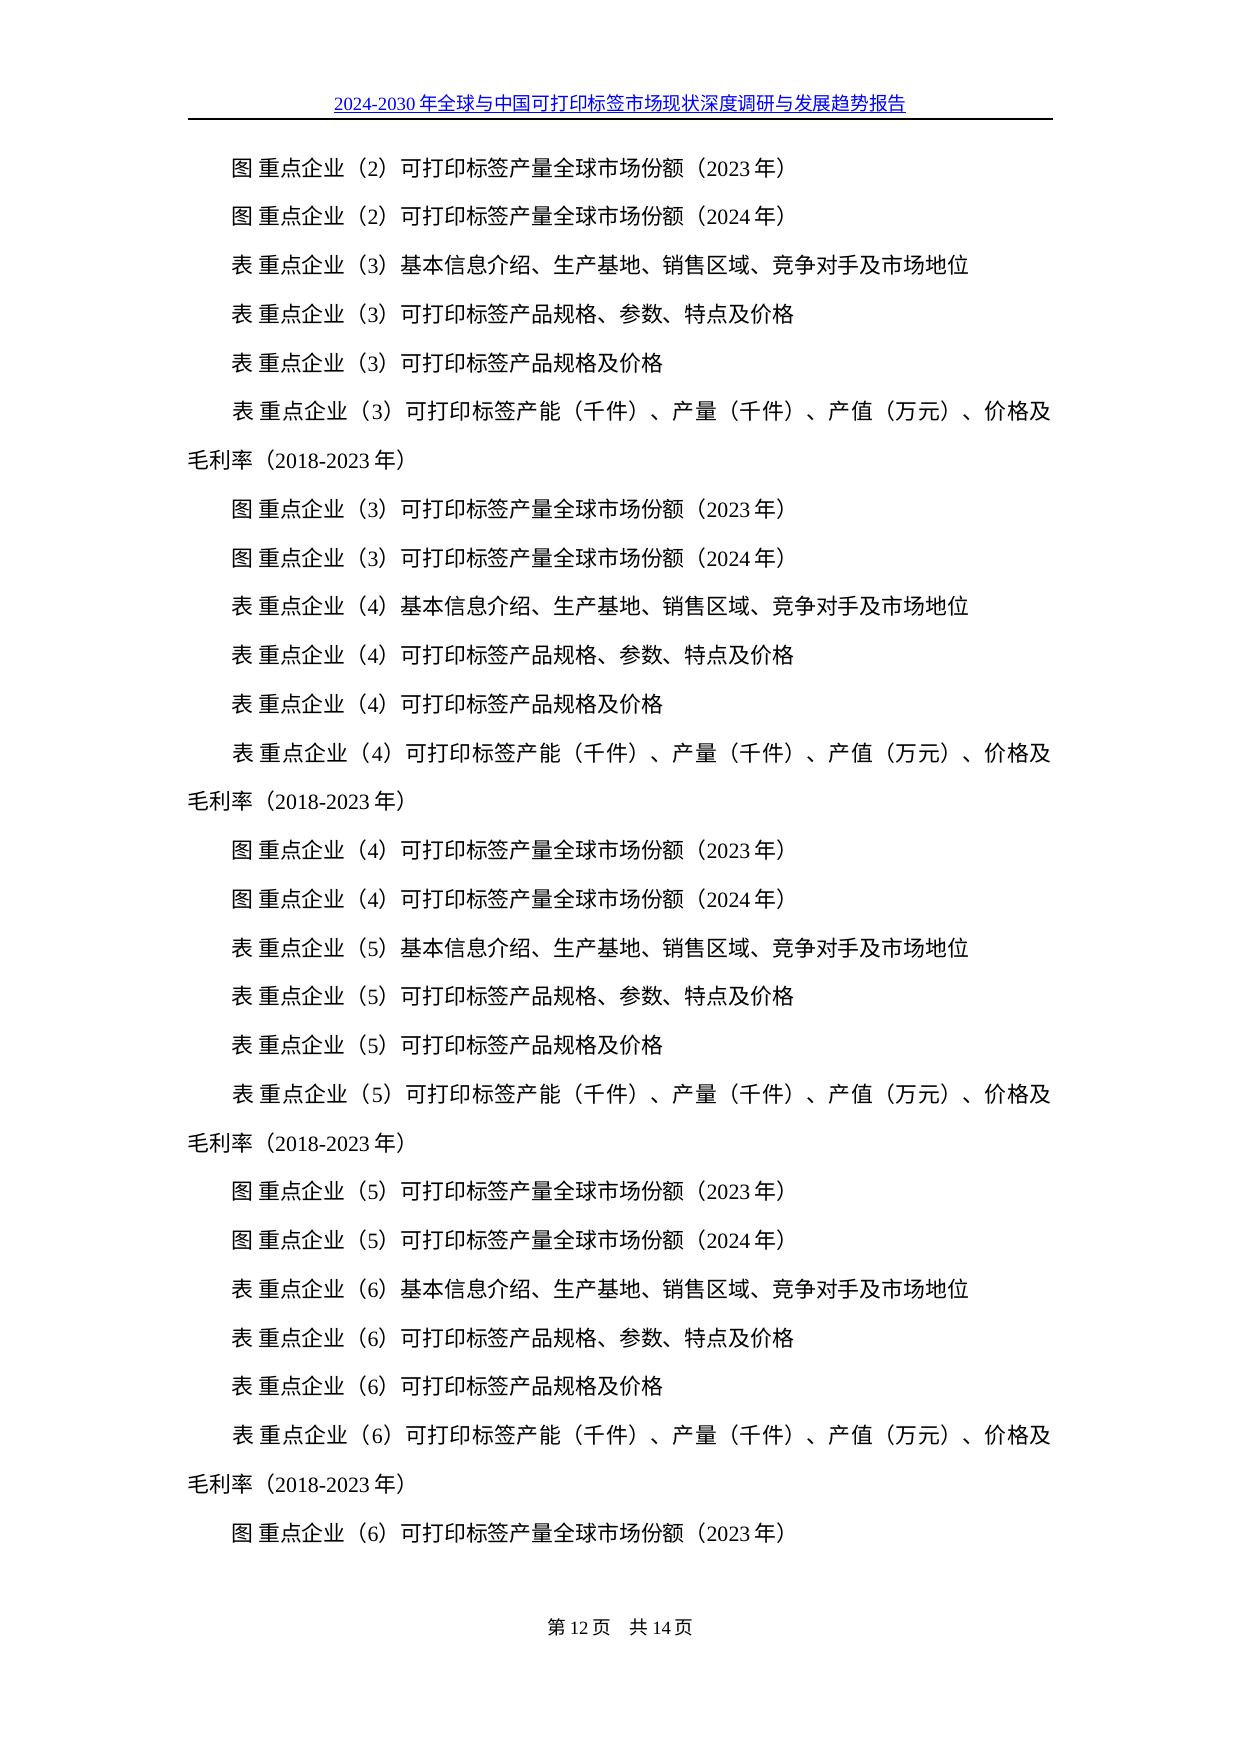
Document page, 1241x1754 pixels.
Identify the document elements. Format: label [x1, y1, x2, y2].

text [187, 150, 1053, 1548]
